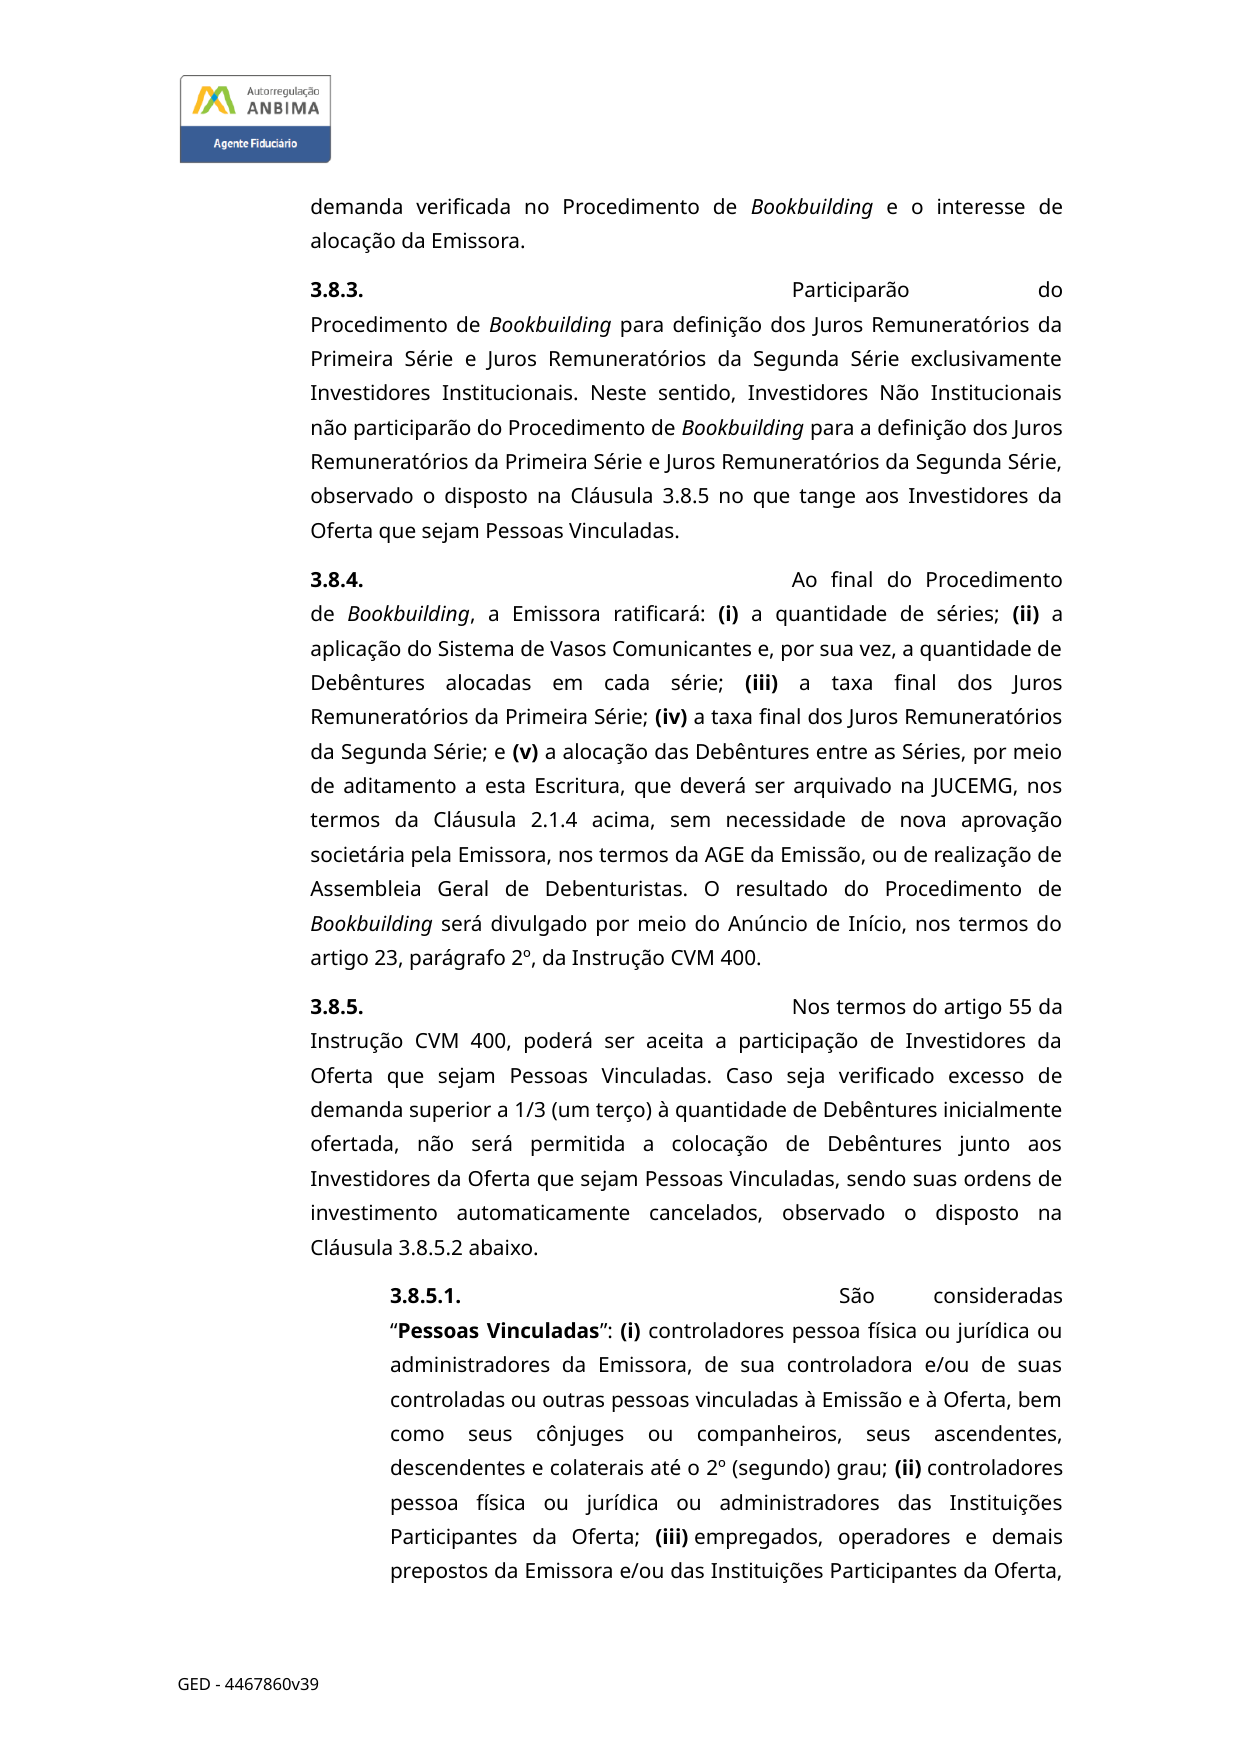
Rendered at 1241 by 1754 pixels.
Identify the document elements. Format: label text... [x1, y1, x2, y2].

text Participarão do Procedimento de Bookbuilding para definição dos Juros Remuneratórios da Primeira Série e Juros Remuneratórios da Segunda Série exclusivamente Investidores Institucionais. Neste sentido, Investidores Não Institucionais não participarão do Procedimento de Bookbuilding para a definição dos Juros Remuneratórios da Primeira Série e Juros Remuneratórios da Segunda Série, observado o disposto na Cláusula 3.8.5 no que tange aos Investidores da Oferta que sejam Pessoas Vinculadas. [310, 275, 1063, 544]
picture [177, 73, 334, 166]
text Nos termos do artigo 55 da Instrução CVM 400, poderá ser aceita a participação de Investidores da Oferta que sejam Pessoas Vinculadas. Caso seja verificado excesso de demanda superior a 1/3 (um terço) à quantidade de Debêntures inicialmente ofertada, não será permitida a colocação de Debêntures junto aos Investidores da Oferta que sejam Pessoas Vinculadas, sendo suas ordens de investimento automaticamente cancelados, observado o disposto na Cláusula 3.8.5.2 abaixo. [310, 992, 1063, 1261]
text Ao final do Procedimento de Bookbuilding, a Emissora ratificará: (i) a quantidade de séries; (ii) a aplicação do Sistema de Vasos Comunicantes e, por sua vez, a quantidade de Debêntures alocadas em cada série; (iii) a taxa final dos Juros Remuneratórios da Primeira Série; (iv) a taxa final dos Juros Remuneratórios da Segunda Série; e (v) a alocação das Debêntures entre as Séries, por meio de aditamento a esta Escritura, que deverá ser arquivado na JUCEMG, nos termos da Cláusula 2.1.4 acima, sem necessidade de nova aprovação societária pela Emissora, nos termos da AGE da Emissão, ou de realização de Assembleia Geral de Debenturistas. O resultado do Procedimento de Bookbuilding será divulgado por meio do Anúncio de Início, nos termos do artigo 23, parágrafo 2º, da Instrução CVM 400. [310, 565, 1063, 971]
